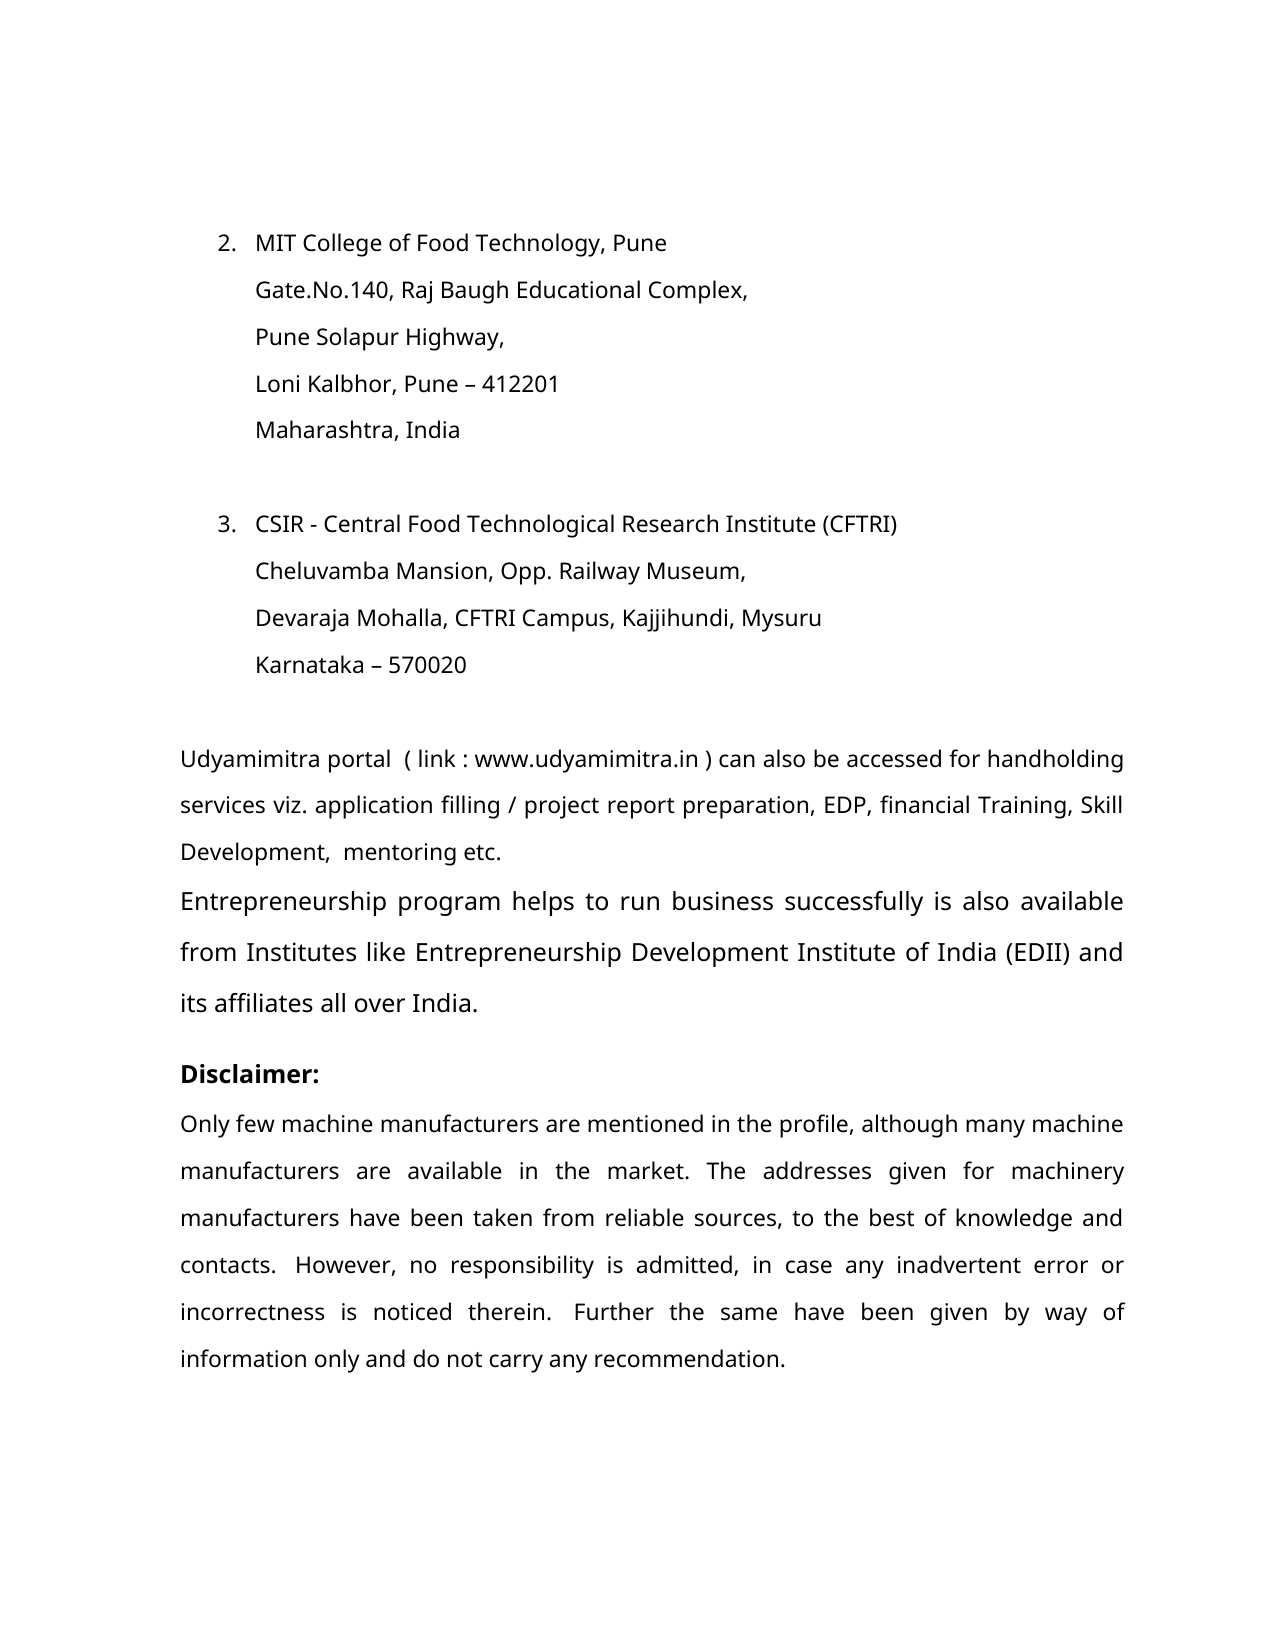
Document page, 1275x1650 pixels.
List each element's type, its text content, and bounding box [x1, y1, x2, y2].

text Devaraja Mohalla, CFTRI Campus, Kajjihundi, Mysuru [180, 602, 1125, 633]
text Cheluvamba Mansion, Opp. Railway Museum, [180, 555, 1125, 586]
text Disclaimer: [180, 1057, 1125, 1091]
text Udyamimitra portal ( link : www.udyamimitra.in ) can also be accessed for handholding services viz. application filling / project report preparation, EDP, financial Training, Skill Development, mentoring etc. [180, 742, 1125, 867]
list MIT College of Food Technology, Pune Gate.No.140, Raj Baugh Educational Complex, Pune Solapur Highway, Loni Kalbhor, Pune – 412201 [217, 227, 1125, 399]
text Only few machine manufacturers are mentioned in the profile, although many machine manufacturers are available in the market. The addresses given for machinery manufacturers have been taken from reliable sources, to the best of knowledge and contacts. However, no responsibility is admitted, in case any inadvertent error or incorrectness is noticed therein. Further the same have been given by way of information only and do not carry any recommendation. [180, 1108, 1125, 1374]
text Entrepreneurship program helps to run business successfully is also available from Institutes like Entrepreneurship Development Institute of India (EDII) and its affiliates all over India. [180, 883, 1125, 1019]
list CSIR - Central Food Technological Research Institute (CFTRI) [217, 508, 1125, 539]
text Karnataka – 570020 [180, 649, 1125, 680]
text Maharashtra, India [255, 414, 1125, 446]
